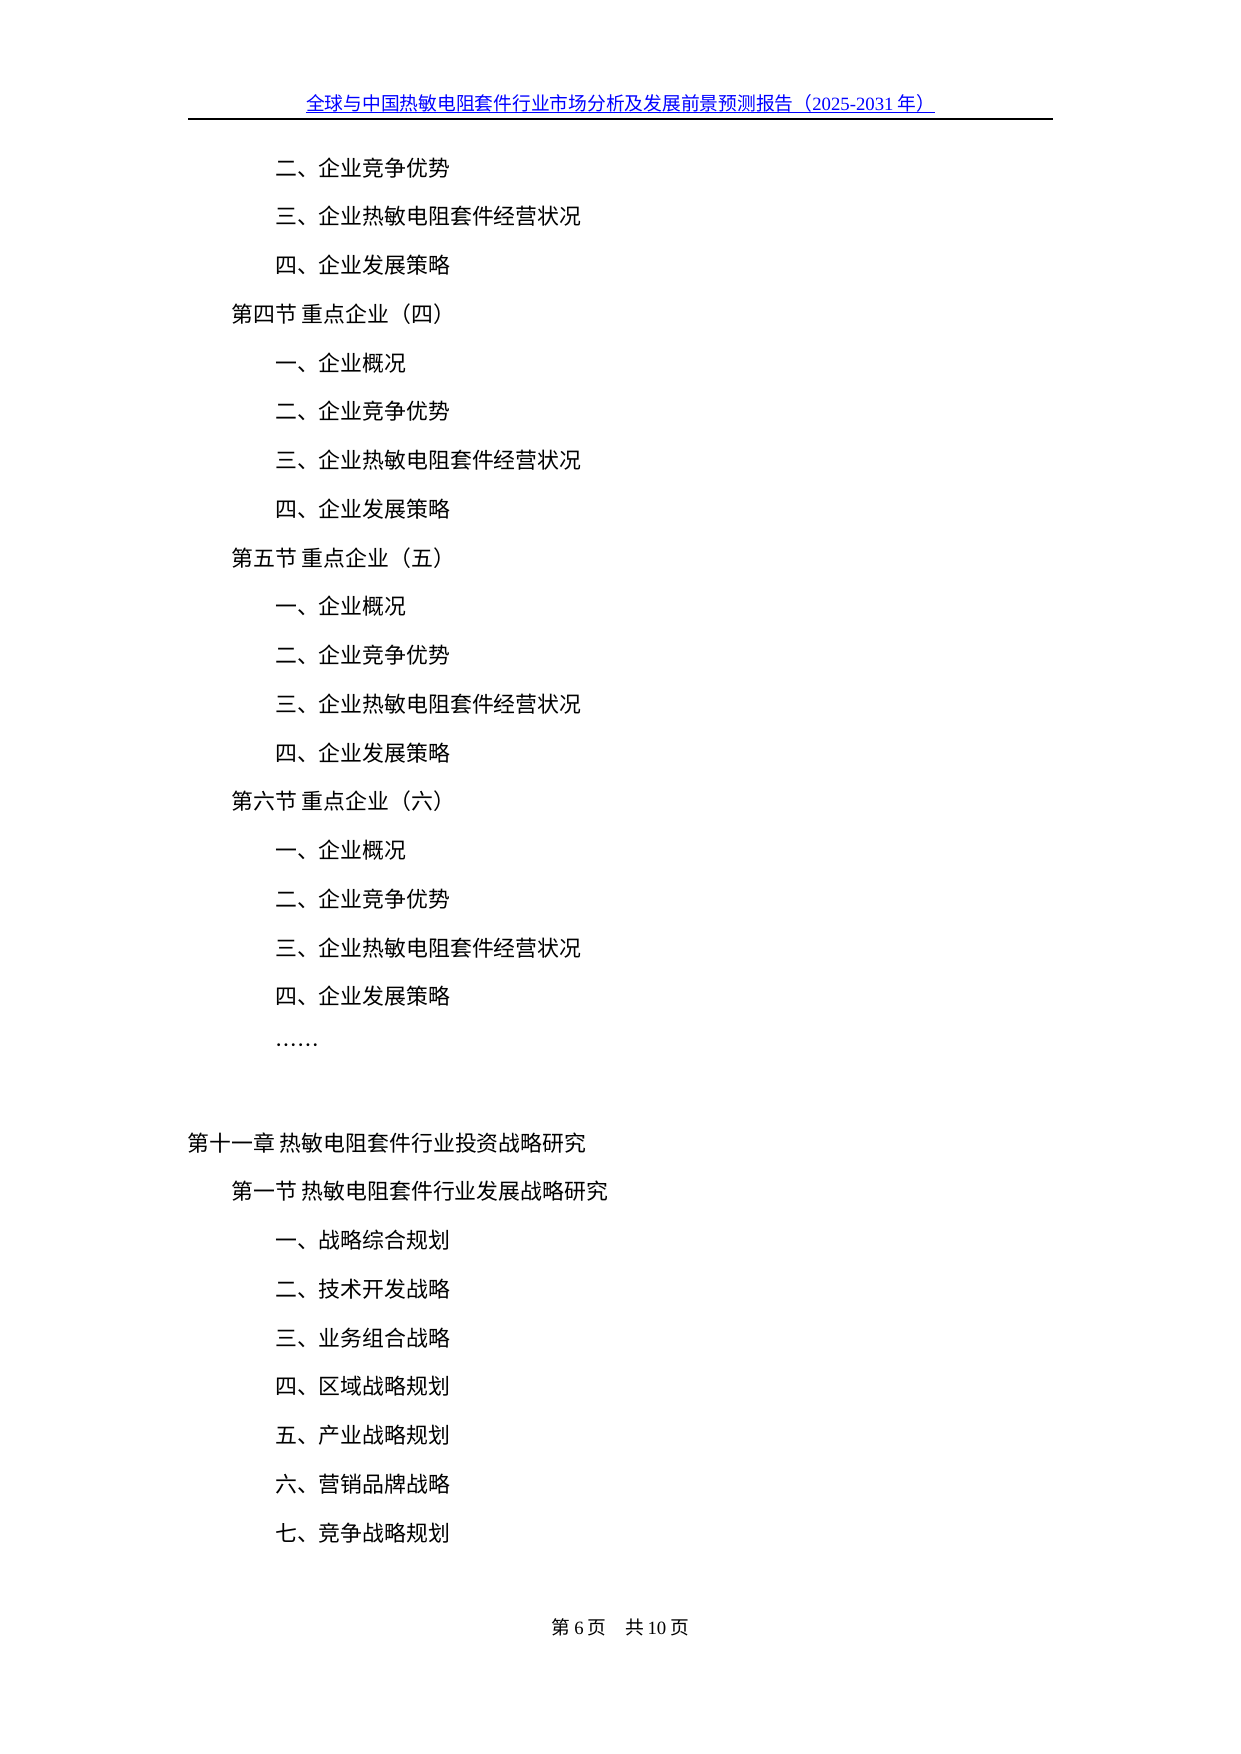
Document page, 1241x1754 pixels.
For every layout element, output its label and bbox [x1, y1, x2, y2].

text [187, 150, 1053, 1548]
